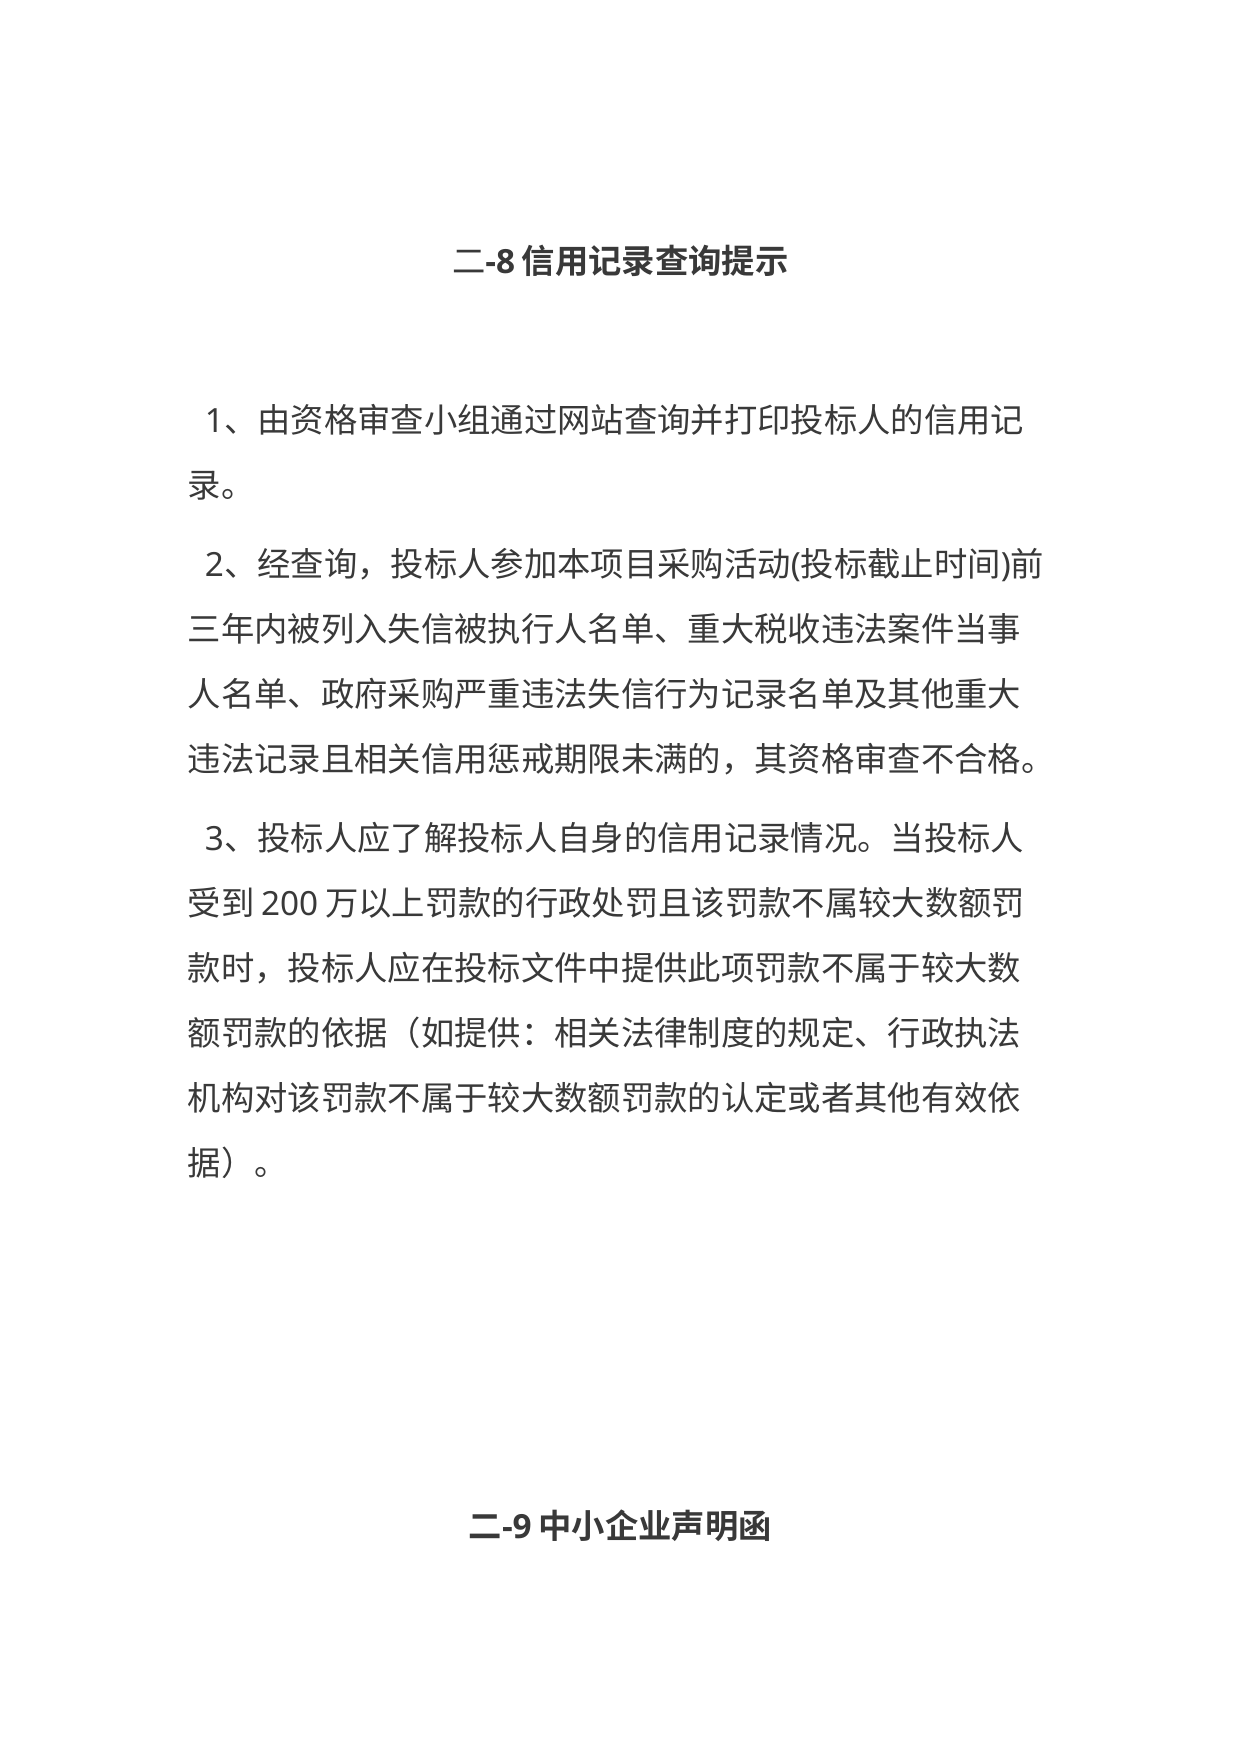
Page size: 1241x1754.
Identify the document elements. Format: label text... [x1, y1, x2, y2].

subtitle 二-9中小企业声明函 [187, 1492, 1053, 1557]
text 二-8信用记录查询提示 [187, 162, 1053, 292]
text 3、投标人应了解投标人自身的信用记录情况。当投标人受到200万以上罚款的行政处罚且该罚款不属较大数额罚款时，投标人应在投标文件中提供此项罚款不属于较大数额罚款的依据（如提供：相关法律制度的规定、行政执法机构对该罚款不属于较大数额罚款的认定或者其他有效依据）。 [187, 804, 1053, 1194]
text 2、经查询，投标人参加本项目采购活动(投标截止时间)前三年内被列入失信被执行人名单、重大税收违法案件当事人名单、政府采购严重违法失信行为记录名单及其他重大违法记录且相关信用惩戒期限未满的，其资格审查不合格。 [187, 529, 1053, 789]
text 1、由资格审查小组通过网站查询并打印投标人的信用记录。 [187, 385, 1053, 515]
